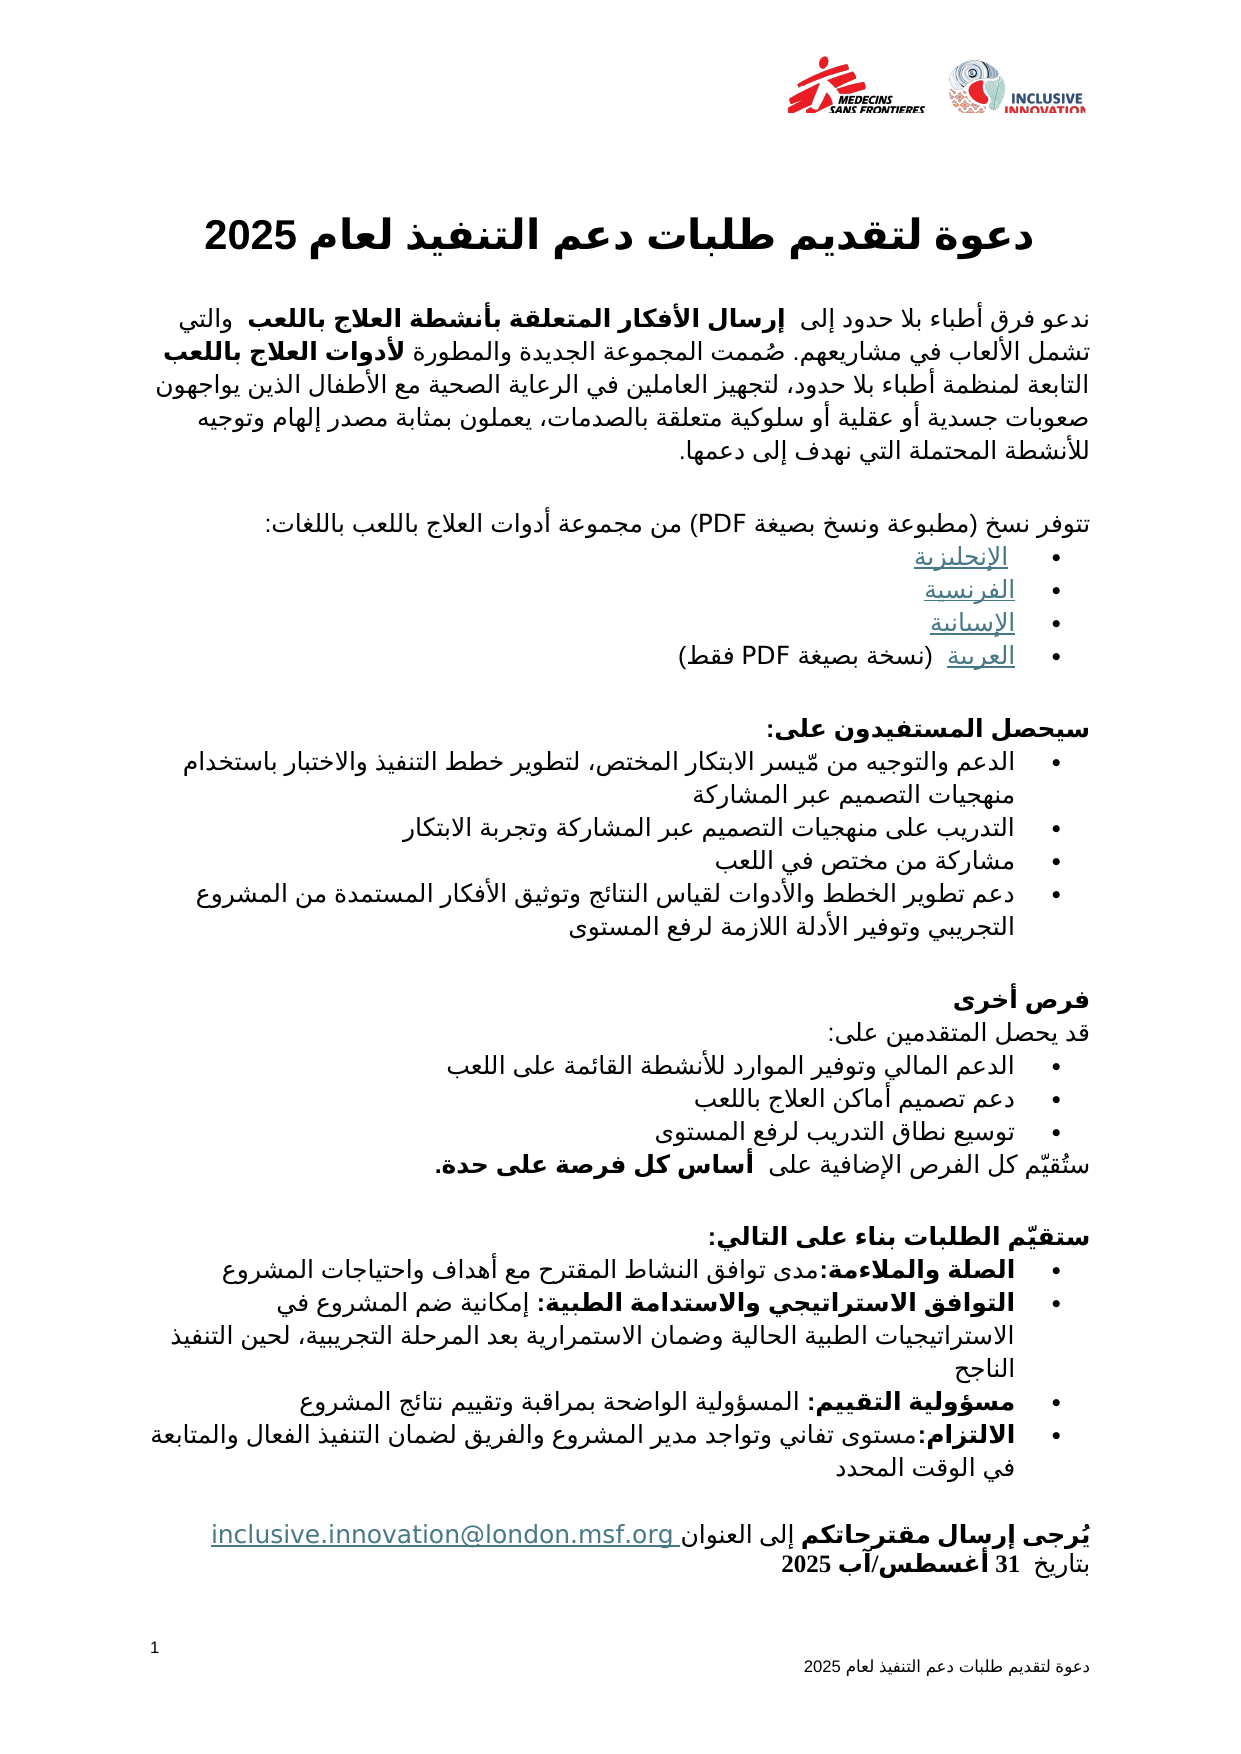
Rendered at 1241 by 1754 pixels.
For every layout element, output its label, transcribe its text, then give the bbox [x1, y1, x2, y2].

list توسيع نطاق التدريب لرفع المستوى [150, 1117, 1053, 1145]
list دعم تصميم أماكن العلاج باللعب [150, 1084, 1053, 1112]
text ستُقيّم كل الفرص الإضافية على أساس كل فرصة على حدة. [150, 1150, 1090, 1178]
picture [787, 56, 1086, 113]
list دعم تطوير الخطط والأدوات لقياس النتائج وتوثيق الأفكار المستمدة من المشروع التجريبي وتوفير الأدلة اللازمة لرفع المستوى [150, 879, 1053, 941]
text تتوفر نسخ (مطبوعة ونسخ بصيغة PDF) من مجموعة أدوات العلاج باللعب باللغات: [150, 508, 1090, 538]
list التوافق الاستراتيجي والاستدامة الطبية: إمكانية ضم المشروع في الاستراتيجيات الطبية الحالية وضمان الاستمرارية بعد المرحلة التجريبية، لحين التنفيذ الناجح [150, 1288, 1053, 1383]
text سيحصل المستفيدون على: [150, 714, 1090, 743]
list الفرنسية [150, 575, 1053, 604]
list مشاركة من مختص في اللعب [150, 846, 1053, 875]
text دعوة لتقديم طلبات دعم التنفيذ لعام 2025 [150, 210, 1090, 258]
list مسؤولية التقييم: المسؤولية الواضحة بمراقبة وتقييم نتائج المشروع [150, 1387, 1053, 1416]
text يُرجى إرسال مقترحاتكم إلى العنوان inclusive.innovation@london.msf.org بتاريخ 31 أغسطس/آب 2025 [150, 1520, 1090, 1578]
text فرص أخرى [150, 984, 1090, 1013]
list التدريب على منهجيات التصميم عبر المشاركة وتجربة الابتكار [150, 813, 1053, 842]
list الإسبانية [150, 608, 1053, 637]
list الإنجليزية [150, 542, 1053, 571]
list الدعم والتوجيه من مّيسر الابتكار المختص، لتطوير خطط التنفيذ والاختبار باستخدام منهجيات التصميم عبر المشاركة [150, 747, 1053, 809]
text ستقيّم الطلبات بناء على التالي: [150, 1222, 1090, 1251]
list الالتزام:مستوى تفاني وتواجد مدير المشروع والفريق لضمان التنفيذ الفعال والمتابعة في الوقت المحدد [150, 1420, 1053, 1482]
text قد يحصل المتقدمين على: [150, 1018, 1090, 1046]
list الصلة والملاءمة:مدى توافق النشاط المقترح مع أهداف واحتياجات المشروع [150, 1255, 1053, 1284]
list الدعم المالي وتوفير الموارد للأنشطة القائمة على اللعب [150, 1051, 1053, 1079]
list العربية (نسخة بصيغة PDF فقط) [150, 641, 1053, 671]
text ندعو فرق أطباء بلا حدود إلى إرسال الأفكار المتعلقة بأنشطة العلاج باللعب والتي تشمل الألعاب في مشاريعهم. صُممت المجموعة الجديدة والمطورة لأدوات العلاج باللعب التابعة لمنظمة أطباء بلا حدود، لتجهيز العاملين في الرعاية الصحية مع الأطفال الذين يواجهون صعوبات جسدية أو عقلية أو سلوكية متعلقة بالصدمات، يعملون بمثابة مصدر إلهام وتوجيه للأنشطة المحتملة التي نهدف إلى دعمها. [150, 304, 1090, 465]
